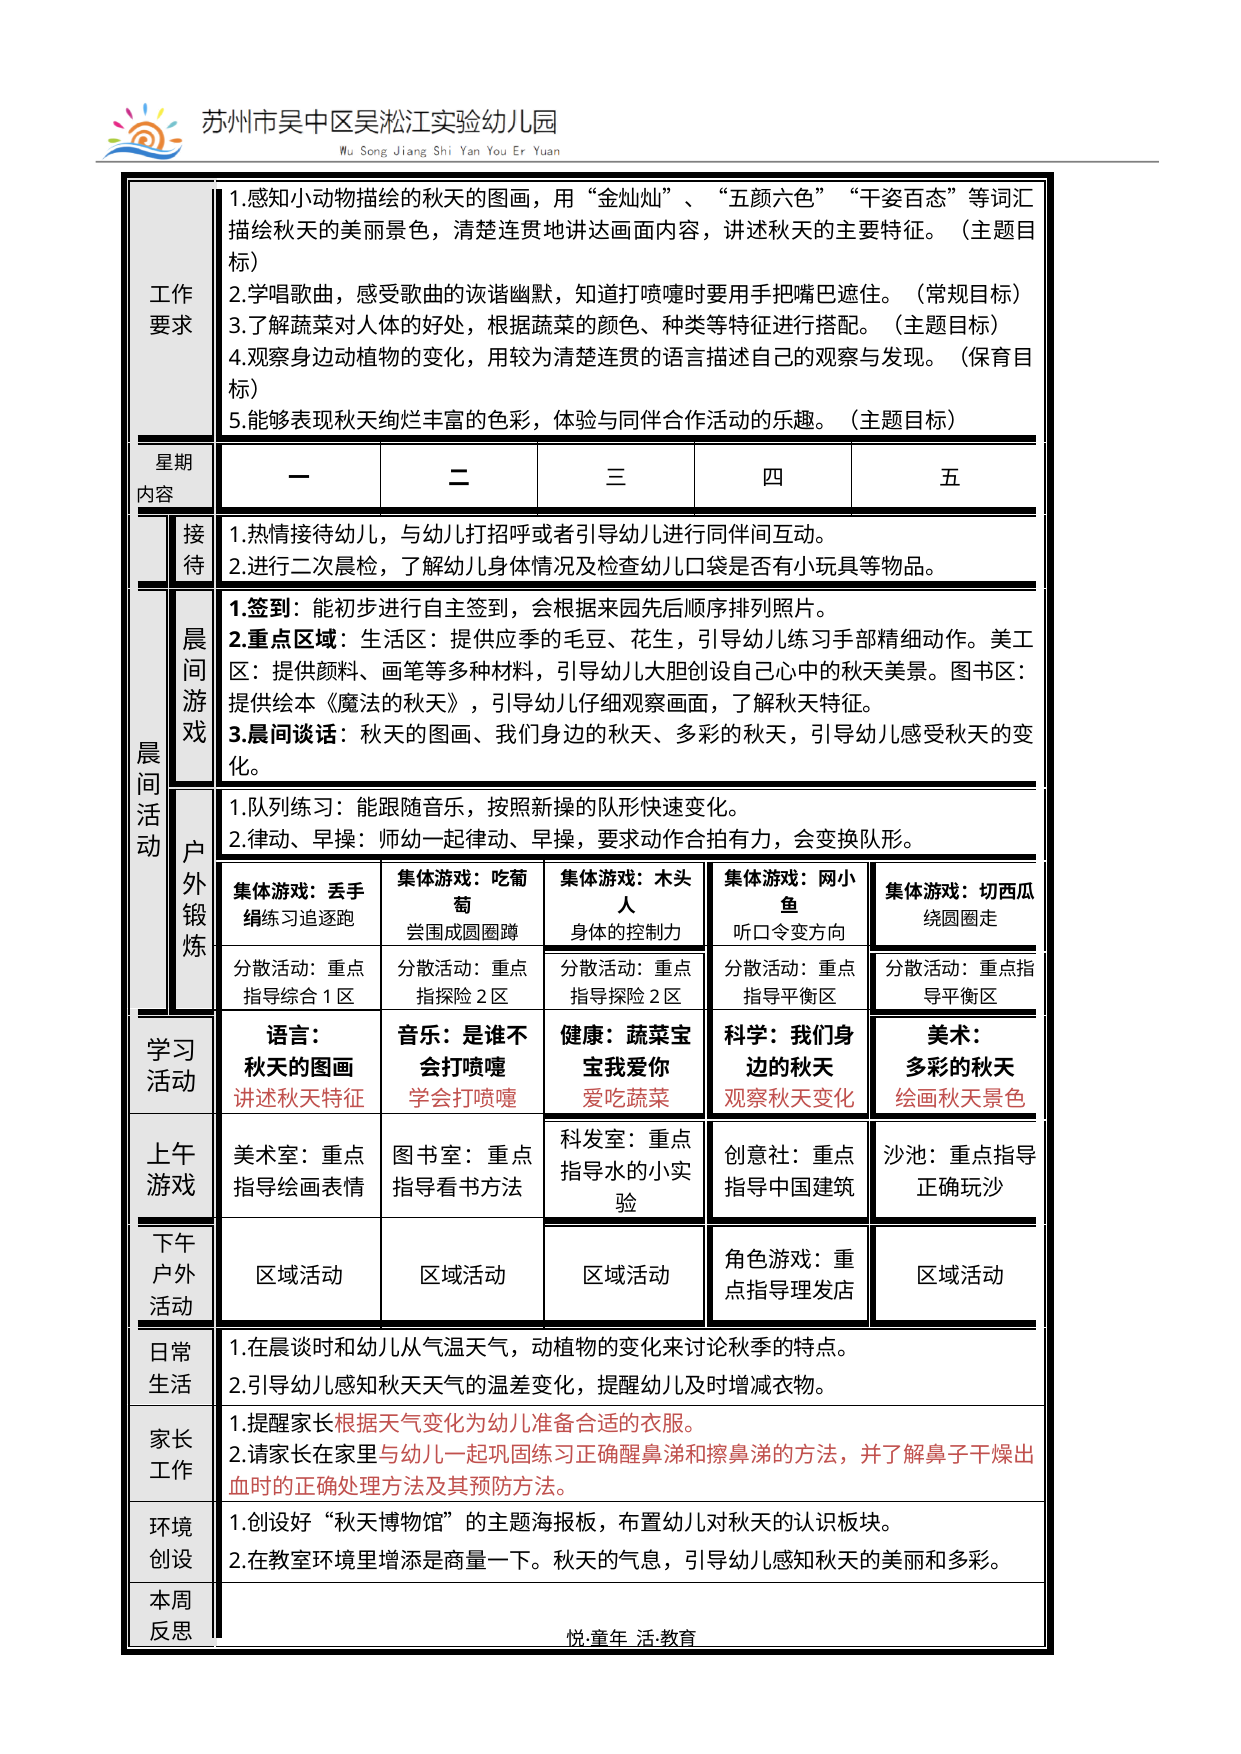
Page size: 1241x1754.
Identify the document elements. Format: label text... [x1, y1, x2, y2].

table_cell 1.提醒家长根据天气变化为幼儿准备合适的衣服。 2.请家长在家里与幼儿一起巩固练习正确醒鼻涕和擦鼻涕的方法，并了解鼻子干燥出血时的正确处理方法及其预防方法。 [222, 1406, 1044, 1501]
table_cell 分散活动：重点指导平衡区 [872, 945, 1047, 1008]
table_cell 二 [381, 445, 537, 507]
table_cell 区域活动 [872, 1217, 1047, 1320]
table_cell 四 [695, 445, 851, 507]
table_cell 1.创设好“秋天博物馆”的主题海报板，布置幼儿对秋天的认识板块。 2.在教室环境里增添是商量一下。秋天的气息，引导幼儿感知秋天的美丽和多彩。 [222, 1502, 1044, 1582]
table_cell 区域活动 [545, 1227, 703, 1320]
table_cell 分散活动：重点指导综合1区 [222, 946, 380, 1008]
table_cell 晨间游戏 [176, 591, 212, 781]
table_cell 日 常 生 活 [127, 1320, 217, 1404]
table_cell [217, 1583, 1044, 1646]
table_cell 音乐：是谁不会打喷嚏 学会打喷嚏 [382, 1010, 543, 1113]
table_cell 五 [852, 435, 1047, 507]
table_cell 科学：我们身边的秋天 观察秋天变化 [713, 1010, 867, 1113]
table_cell 沙池：重点指导正确玩沙 [872, 1113, 1047, 1217]
table_cell 户外锻炼 [176, 790, 212, 1008]
table_header 1.感知小动物描绘的秋天的图画，用“金灿灿”、“五颜六色”“干姿百态”等词汇描绘秋天的美丽景色，清楚连贯地讲达画面内容，讲述秋天的主要特征。（主题目标） 2.学唱歌曲，感受歌曲的诙谐幽默，知道打喷嚏时要用手把嘴巴遮住。（常规目标） 3.了解蔬菜对人体的好处，根据蔬菜的颜色、种类等特征进行搭配。（主题目标） 4.观察身边动植物的变化，用较为清楚连贯的语言描述自己的观察与发现。（保育目标） 5.能够表现秋天绚烂丰富的色彩，体验与同伴合作活动的乐趣。（主题目标） [217, 182, 1044, 435]
table_cell 1.热情接待幼儿，与幼儿打招呼或者引导幼儿进行同伴间互动。 2.进行二次晨检，了解幼儿身体情况及检查幼儿口袋是否有小玩具等物品。 [222, 507, 1047, 581]
table_cell 1.在晨谈时和幼儿从气温天气，动植物的变化来讨论秋季的特点。 2.引导幼儿感知秋天天气的温差变化，提醒幼儿及时增减衣物。 [222, 1320, 1047, 1404]
table_cell 上午 游戏 [130, 1114, 212, 1217]
table_cell 图书室：重点指导看书方法 [382, 1114, 543, 1217]
table_cell 区域活动 [222, 1218, 380, 1320]
table_cell 分散活动：重点指探险2区 [382, 946, 543, 1008]
table_cell [127, 507, 171, 581]
table_cell 星期 内容 [127, 435, 217, 507]
table_cell 创意社：重点指导中国建筑 [713, 1122, 867, 1217]
table_cell 三 [538, 445, 694, 507]
table_cell 家长 工作 [130, 1406, 212, 1501]
table_cell 一 [222, 445, 380, 507]
table_cell 集体游戏：吃葡萄 尝围成圆圈蹲 [382, 863, 543, 945]
table_cell 集体游戏：网小鱼 听口令变方向 [713, 863, 867, 945]
table_cell 下午 户外 活动 [127, 1217, 216, 1320]
table_cell 集体游戏：丢手绢练习追逐跑 [222, 863, 380, 945]
table_cell 美术： 多彩的秋天 绘画秋天景色 [872, 1009, 1047, 1113]
table_cell 接待 [176, 517, 212, 581]
table_cell 集体游戏：切西瓜 绕圆圈走 [872, 854, 1047, 945]
table_cell 美术室：重点指导绘画表情 [222, 1114, 380, 1217]
table_cell 学习 活动 [127, 1009, 216, 1113]
table_cell 1.签到：能初步进行自主签到，会根据来园先后顺序排列照片。 2.重点区域：生活区：提供应季的毛豆、花生，引导幼儿练习手部精细动作。美工区：提供颜料、画笔等多种材料，引导幼儿大胆创设自己心中的秋天美景。图书区：提供绘本《魔法的秋天》，引导幼儿仔细观察画面，了解秋天特征。 3.晨间谈话：秋天的图画、我们身边的秋天、多彩的秋天，引导幼儿感受秋天的变化。 [217, 581, 1047, 781]
table_cell 晨间活动 [127, 581, 171, 1008]
table_cell 本周 反思 [130, 1583, 217, 1646]
table_cell 角色游戏：重点指导理发店 [713, 1227, 867, 1320]
table_cell 1.队列练习：能跟随音乐，按照新操的队形快速变化。 2.律动、早操：师幼一起律动、早操，要求动作合拍有力，会变换队形。 [217, 781, 1047, 854]
table_cell 分散活动：重点指导探险2区 [545, 954, 703, 1008]
table_cell 语言： 秋天的图画 讲述秋天特征 [222, 1011, 380, 1113]
table_cell 科发室：重点指导水的小实验 [545, 1122, 703, 1217]
table_header 工作 要求 [127, 178, 217, 435]
table_cell 集体游戏：木头人 身体的控制力 [545, 863, 703, 945]
picture [98, 100, 562, 160]
table_cell 区域活动 [382, 1218, 543, 1320]
table_cell 环境 创设 [130, 1502, 212, 1582]
table_cell 健康：蔬菜宝宝我爱你 爱吃蔬菜 [545, 1010, 703, 1113]
table_cell 分散活动：重点指导平衡区 [713, 946, 867, 1008]
